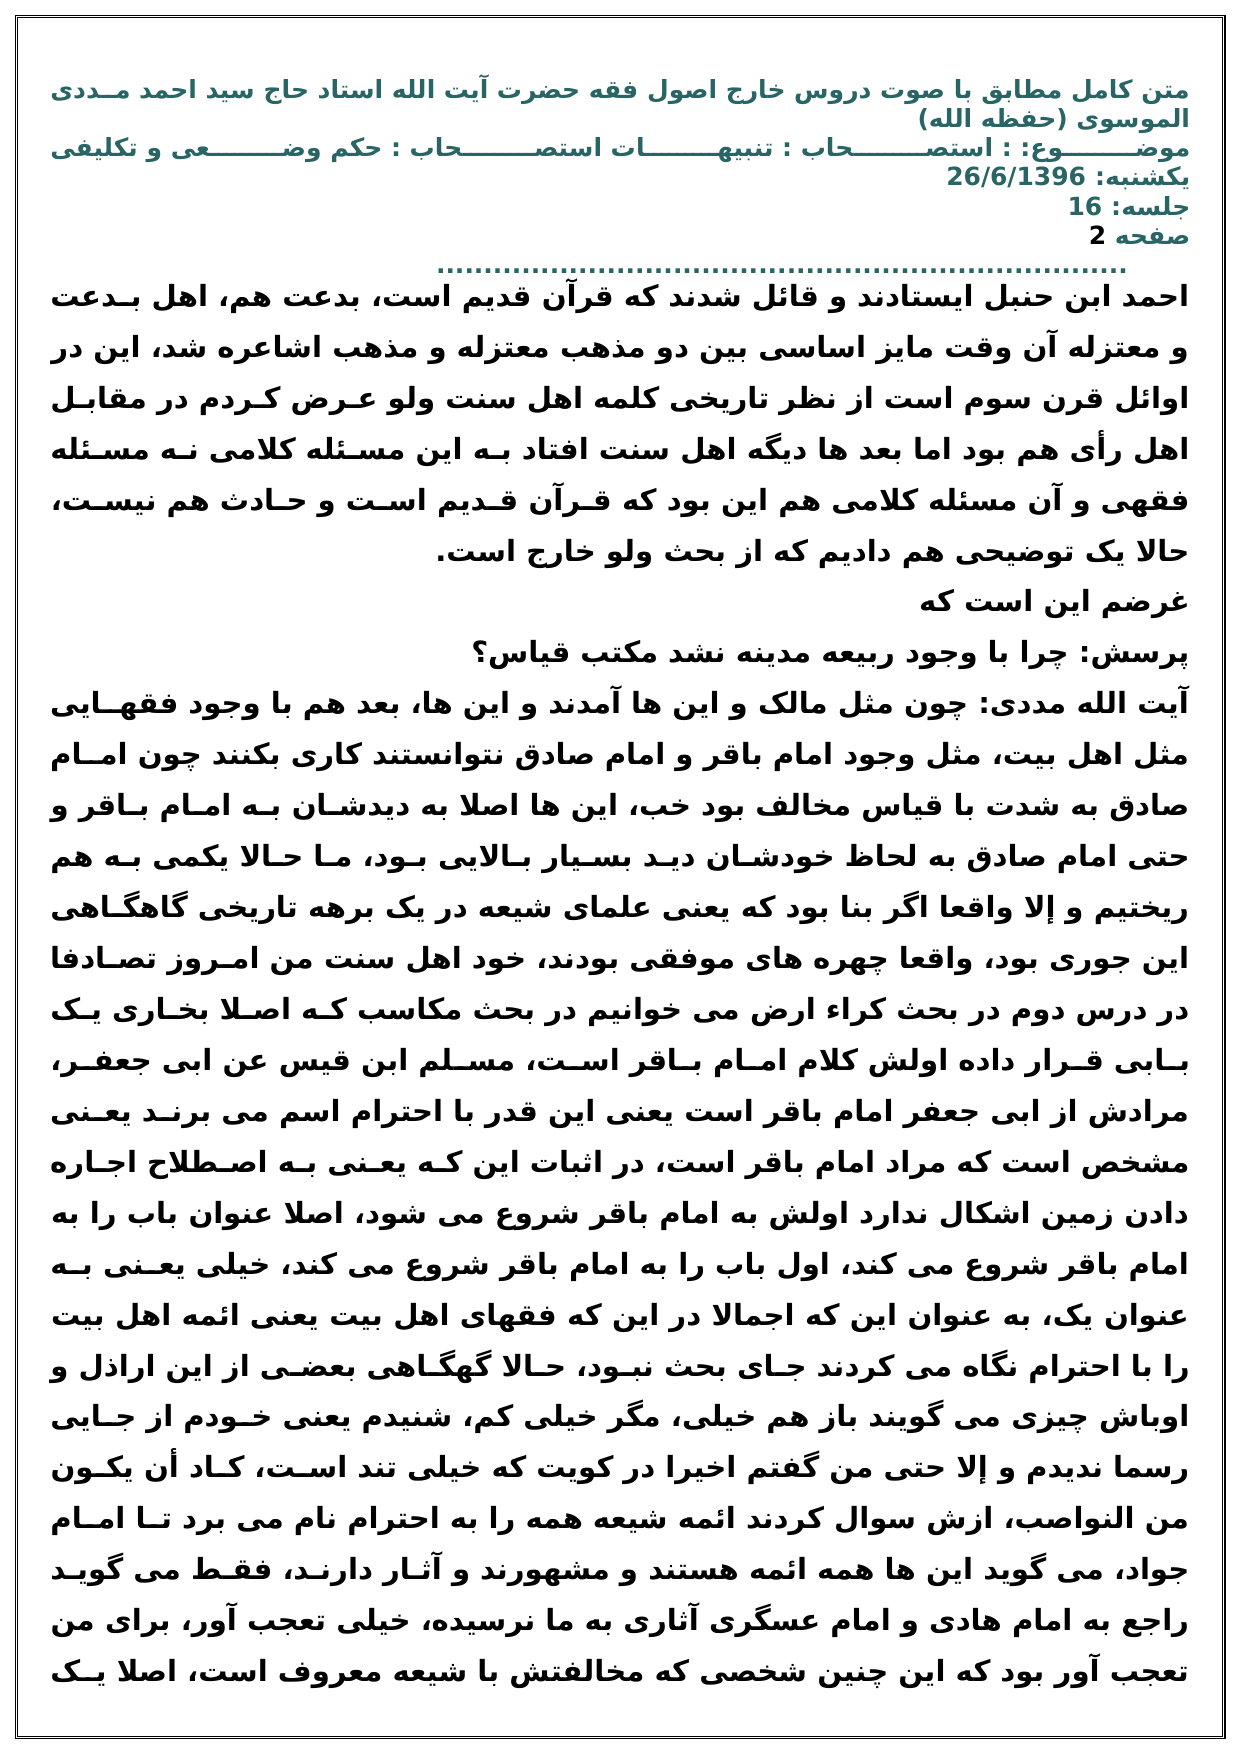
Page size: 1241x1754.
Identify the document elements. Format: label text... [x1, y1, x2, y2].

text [50, 279, 1190, 568]
text غرضم این است که [50, 585, 1190, 619]
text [50, 687, 1190, 1688]
text پرسش: چرا با وجود ربیعه مدینه نشد مکتب قیاس؟ [50, 636, 1190, 670]
